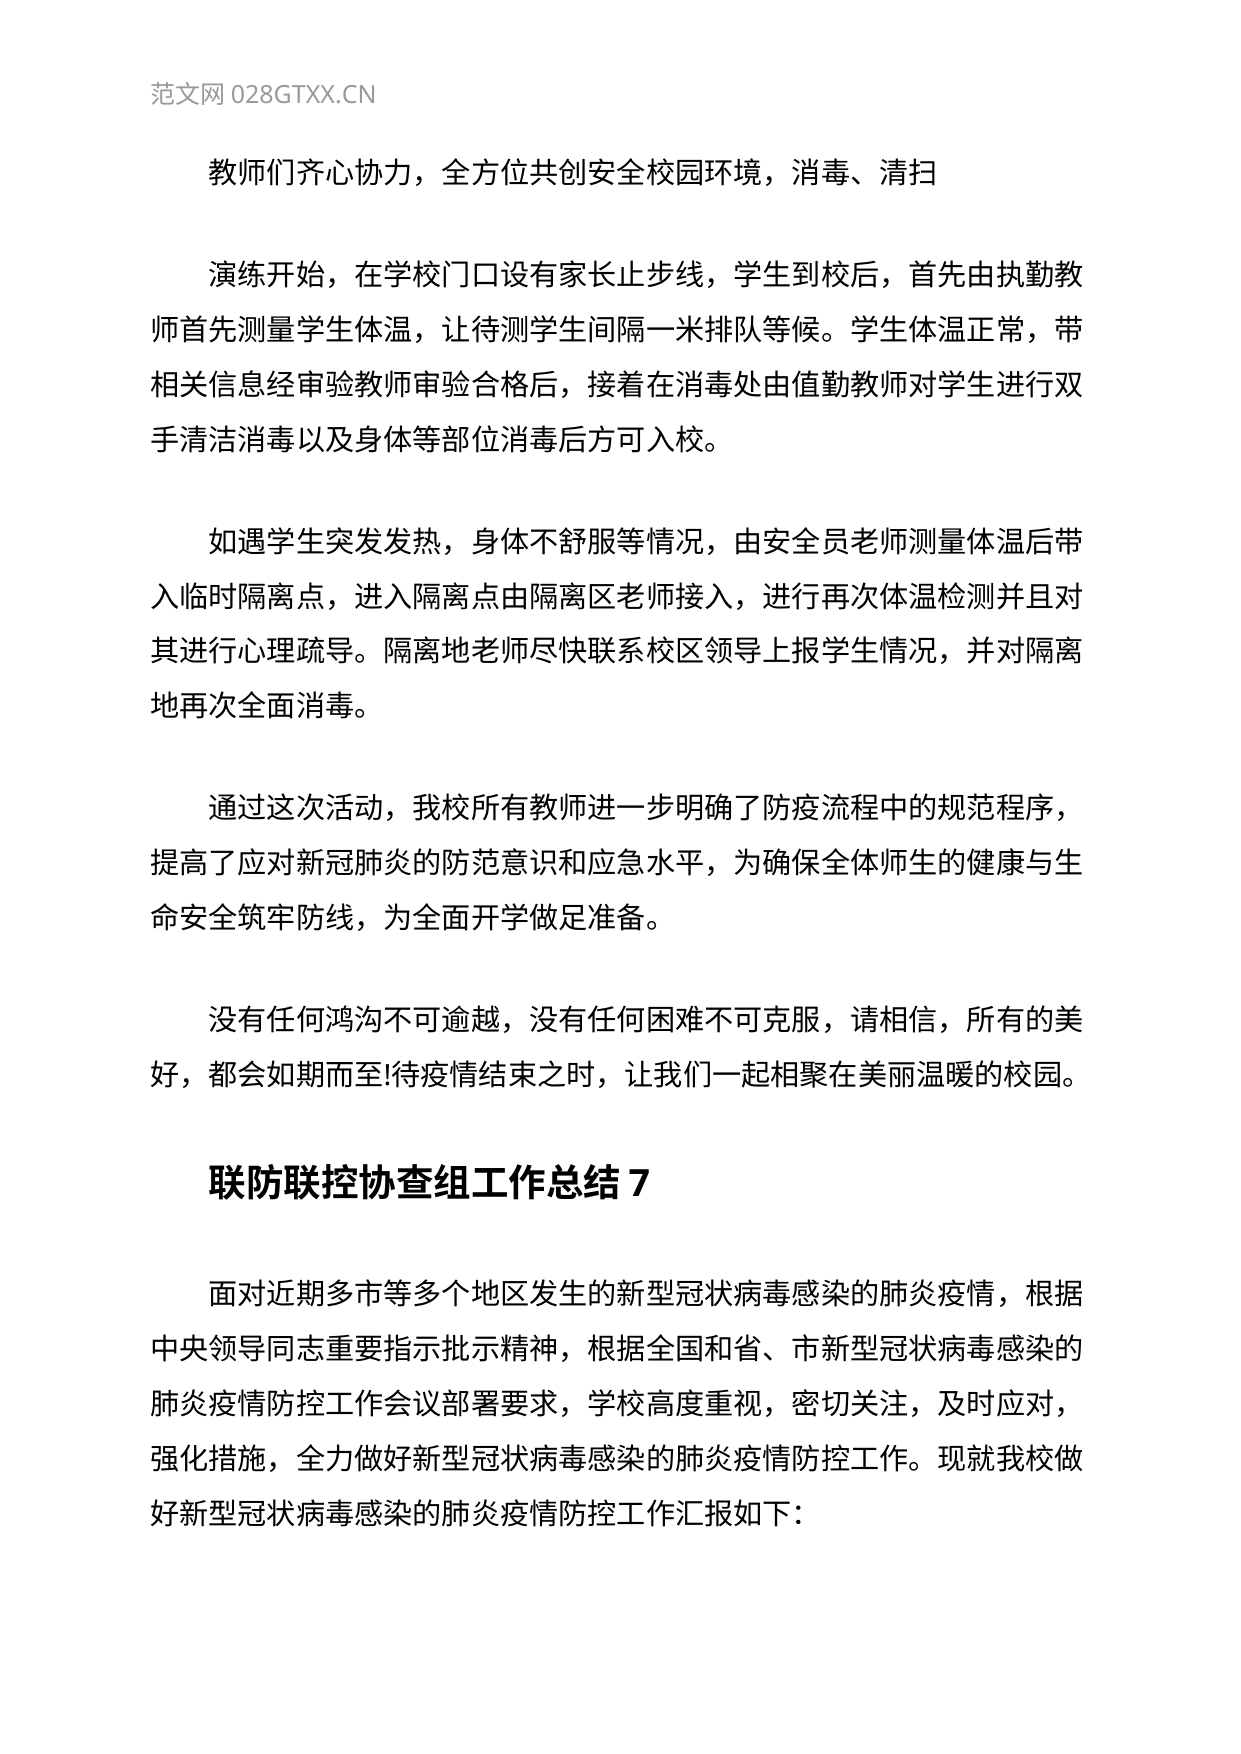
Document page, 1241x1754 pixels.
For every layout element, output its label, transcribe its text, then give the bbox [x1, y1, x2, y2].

text 通过这次活动，我校所有教师进一步明确了防疫流程中的规范程序，提高了应对新冠肺炎的防范意识和应急水平，为确保全体师生的健康与生命安全筑牢防线，为全面开学做足准备。 [150, 785, 1090, 937]
text 演练开始，在学校门口设有家长止步线，学生到校后，首先由执勤教师首先测量学生体温，让待测学生间隔一米排队等候。学生体温正常，带相关信息经审验教师审验合格后，接着在消毒处由值勤教师对学生进行双手清洁消毒以及身体等部位消毒后方可入校。 [150, 252, 1090, 459]
text 面对近期多市等多个地区发生的新型冠状病毒感染的肺炎疫情，根据中央领导同志重要指示批示精神，根据全国和省、市新型冠状病毒感染的肺炎疫情防控工作会议部署要求，学校高度重视，密切关注，及时应对，强化措施，全力做好新型冠状病毒感染的肺炎疫情防控工作。现就我校做好新型冠状病毒感染的肺炎疫情防控工作汇报如下： [150, 1271, 1090, 1533]
text 教师们齐心协力，全方位共创安全校园环境，消毒、清扫 [150, 150, 1090, 192]
text 没有任何鸿沟不可逾越，没有任何困难不可克服，请相信，所有的美好，都会如期而至!待疫情结束之时，让我们一起相聚在美丽温暖的校园。 [150, 996, 1090, 1093]
text 如遇学生突发发热，身体不舒服等情况，由安全员老师测量体温后带入临时隔离点，进入隔离点由隔离区老师接入，进行再次体温检测并且对其进行心理疏导。隔离地老师尽快联系校区领导上报学生情况，并对隔离地再次全面消毒。 [150, 518, 1090, 725]
text 联防联控协查组工作总结7 [150, 1153, 1090, 1208]
